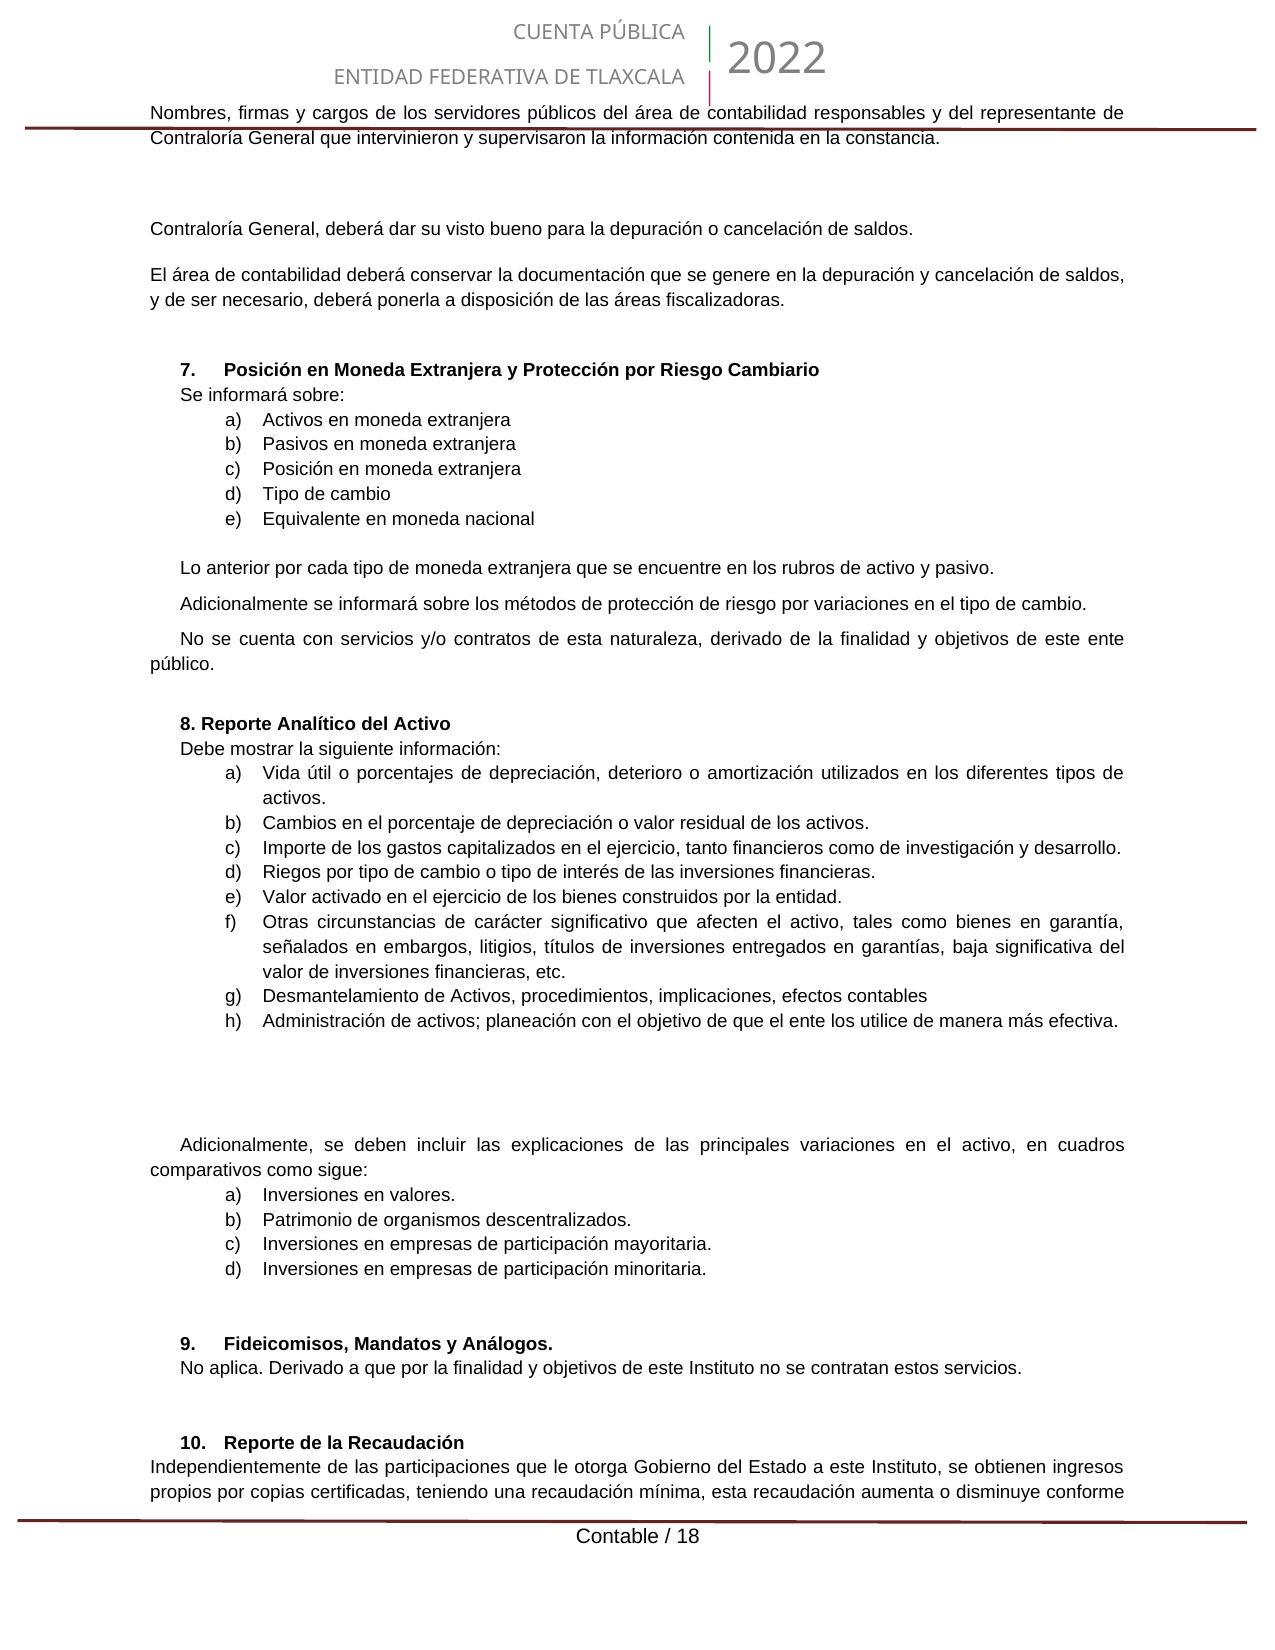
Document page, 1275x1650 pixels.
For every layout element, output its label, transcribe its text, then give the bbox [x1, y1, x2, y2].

text b) Cambios en el porcentaje de depreciación o valor residual de los activos. [225, 812, 1125, 833]
text No aplica. Derivado a que por la finalidad y objetivos de este Instituto no se contratan estos servicios. [150, 1357, 1125, 1379]
text d) Inversiones en empresas de participación minoritaria. [225, 1258, 1125, 1279]
text 9. Fideicomisos, Mandatos y Análogos. [150, 1332, 1125, 1354]
text a) Vida útil o porcentajes de depreciación, deterioro o amortización utilizados en los diferentes tipos de activos. [225, 762, 1125, 808]
text a) Activos en moneda extranjera [225, 408, 1125, 430]
text c) Posición en moneda extranjera [225, 458, 1125, 479]
text Nombres, firmas y cargos de los servidores públicos del área de contabilidad responsables y del representante de Contraloría General que intervinieron y supervisaron la información contenida en la constancia. [150, 102, 1125, 148]
text e) Equivalente en moneda nacional [225, 507, 1125, 529]
text 10. Reporte de la Recaudación [150, 1432, 1125, 1453]
text No se cuenta con servicios y/o contratos de esta naturaleza, derivado de la finalidad y objetivos de este ente público. [150, 628, 1125, 674]
text Debe mostrar la siguiente información: [150, 737, 1125, 759]
text f) Otras circunstancias de carácter significativo que afecten el activo, tales como bienes en garantía, señalados en embargos, litigios, títulos de inversiones entregados en garantías, baja significativa del valor de inversiones financieras, etc. [225, 911, 1125, 982]
text c) Inversiones en empresas de participación mayoritaria. [225, 1233, 1125, 1255]
text Se informará sobre: [150, 383, 1125, 405]
text e) Valor activado en el ejercicio de los bienes construidos por la entidad. [225, 886, 1125, 908]
text Adicionalmente, se deben incluir las explicaciones de las principales variaciones en el activo, en cuadros comparativos como sigue: [150, 1134, 1125, 1180]
text Contraloría General, deberá dar su visto bueno para la depuración o cancelación de saldos. [150, 218, 1125, 239]
text c) Importe de los gastos capitalizados en el ejercicio, tanto financieros como de investigación y desarrollo. [225, 837, 1125, 858]
text Lo anterior por cada tipo de moneda extranjera que se encuentre en los rubros de activo y pasivo. [150, 557, 1125, 579]
text b) Pasivos en moneda extranjera [225, 433, 1125, 455]
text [150, 1456, 1125, 1503]
text b) Patrimonio de organismos descentralizados. [225, 1208, 1125, 1230]
text 8. Reporte Analítico del Activo [150, 713, 1125, 734]
text Adicionalmente se informará sobre los métodos de protección de riesgo por variaciones en el tipo de cambio. [150, 592, 1125, 614]
text El área de contabilidad deberá conservar la documentación que se genere en la depuración y cancelación de saldos, y de ser necesario, deberá ponerla a disposición de las áreas fiscalizadoras. [150, 263, 1125, 310]
text 7. Posición en Moneda Extranjera y Protección por Riesgo Cambiario [150, 359, 1125, 380]
text d) Tipo de cambio [225, 483, 1125, 504]
text a) Inversiones en valores. [225, 1184, 1125, 1205]
picture [702, 14, 723, 102]
text g) Desmantelamiento de Activos, procedimientos, implicaciones, efectos contables [225, 985, 1125, 1007]
text d) Riegos por tipo de cambio o tipo de interés de las inversiones financieras. [225, 861, 1125, 883]
text h) Administración de activos; planeación con el objetivo de que el ente los utilice de manera más efectiva. [225, 1010, 1125, 1032]
